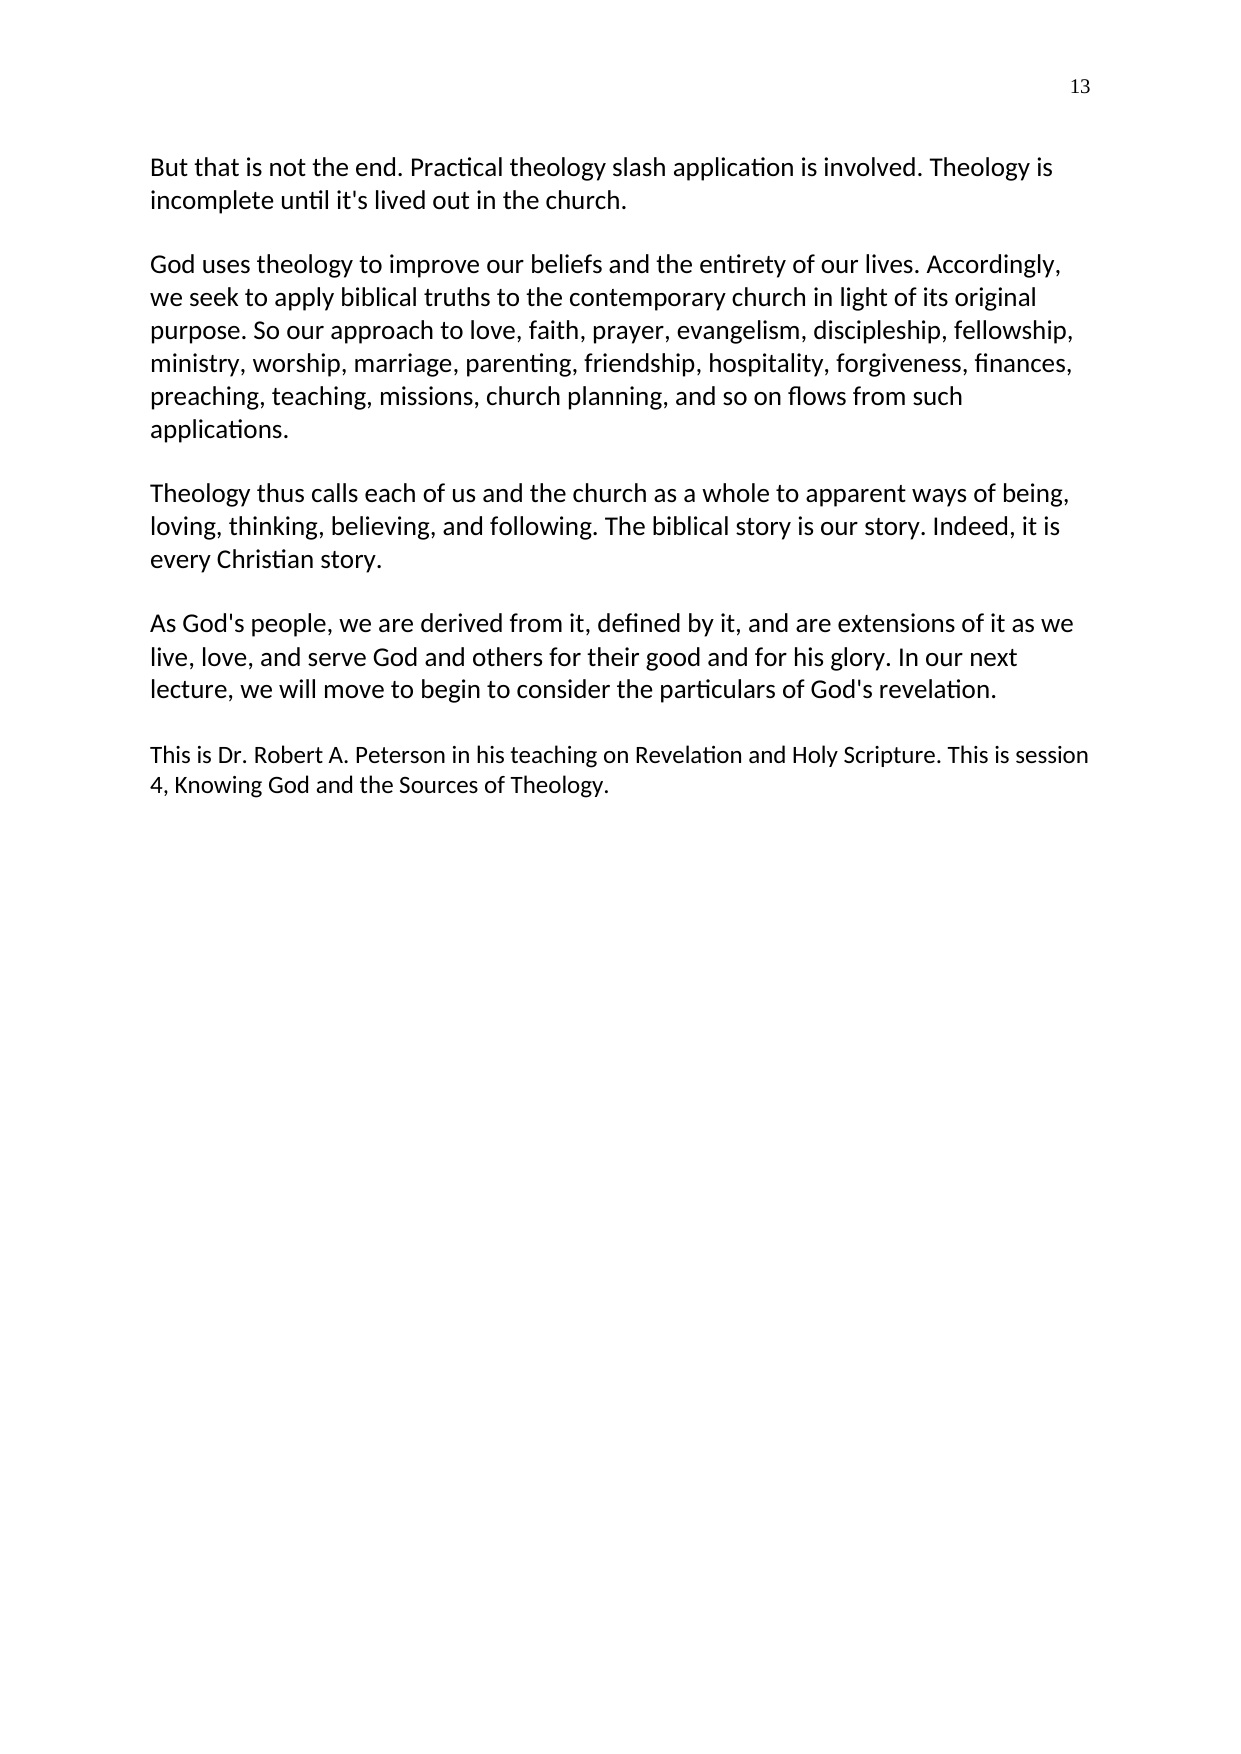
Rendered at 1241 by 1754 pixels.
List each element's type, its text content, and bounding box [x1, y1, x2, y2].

text God uses theology to improve our beliefs and the entirety of our lives. Accordingly, we seek to apply biblical truths to the contemporary church in light of its original purpose. So our approach to love, faith, prayer, evangelism, discipleship, fellowship, ministry, worship, marriage, parenting, friendship, hospitality, forgiveness, finances, preaching, teaching, missions, church planning, and so on flows from such applications. [150, 247, 1090, 445]
text But that is not the end. Practical theology slash application is involved. Theology is incomplete until it's lived out in the church. [150, 150, 1090, 216]
text Theology thus calls each of us and the church as a whole to apparent ways of being, loving, thinking, believing, and following. The biblical story is our story. Indeed, it is every Christian story. [150, 476, 1090, 576]
text As God's people, we are derived from it, defined by it, and are extensions of it as we live, love, and serve God and others for their good and for his glory. In our next lecture, we will move to begin to consider the particulars of God's revelation. This is Dr. Robert A. Peterson in his teaching on Revelation and Holy Scripture. This is session 4, Knowing God and the Sources of Theology. [150, 607, 1090, 824]
